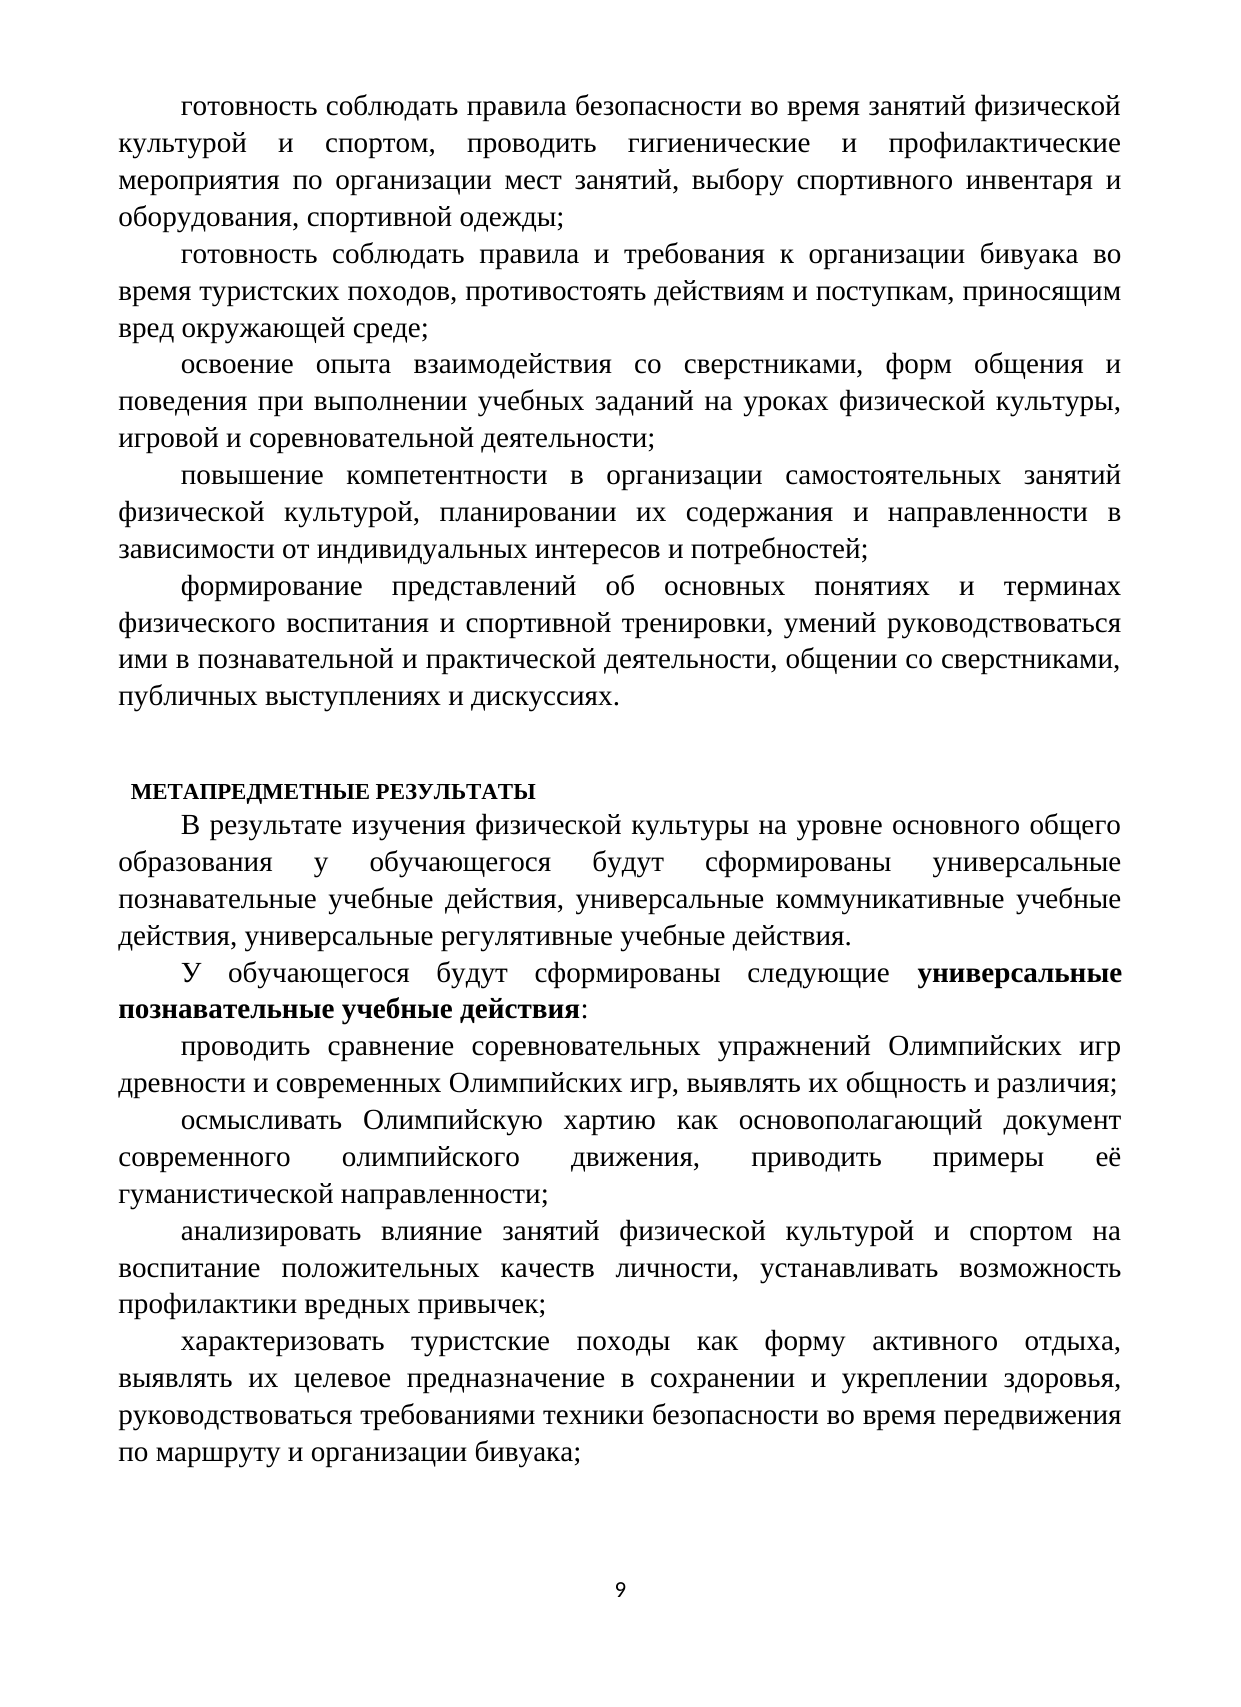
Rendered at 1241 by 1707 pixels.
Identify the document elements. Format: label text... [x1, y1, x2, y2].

text готовность соблюдать правила безопасности во время занятий физической культурой и спортом, проводить гигиенические и профилактические мероприятия по организации мест занятий, выбору спортивного инвентаря и оборудования, спортивной одежды; [118, 88, 1122, 233]
text МЕТАПРЕДМЕТНЫЕ РЕЗУЛЬТАТЫ [131, 778, 1122, 805]
text повышение компетентности в организации самостоятельных занятий физической культурой, планировании их содержания и направленности в зависимости от индивидуальных интересов и потребностей; [118, 457, 1122, 564]
text готовность соблюдать правила и требования к организации бивуака во время туристских походов, противостоять действиям и поступкам, приносящим вред окружающей среде; [118, 236, 1122, 343]
text осмысливать Олимпийскую хартию как основополагающий документ современного олимпийского движения, приводить примеры её гуманистической направленности; [118, 1102, 1122, 1209]
text характеризовать туристские походы как форму активного отдыха, выявлять их целевое предназначение в сохранении и укреплении здоровья, руководствоваться требованиями техники безопасности во время передвижения по маршруту и организации бивуака; [118, 1323, 1122, 1468]
text формирование представлений об основных понятиях и терминах физического воспитания и спортивной тренировки, умений руководствоваться ими в познавательной и практической деятельности, общении со сверстниками, публичных выступлениях и дискуссиях. [118, 568, 1122, 712]
text проводить сравнение соревновательных упражнений Олимпийских игр древности и современных Олимпийских игр, выявлять их общность и различия; [118, 1028, 1122, 1099]
text освоение опыта взаимодействия со сверстниками, форм общения и поведения при выполнении учебных заданий на уроках физической культуры, игровой и соревновательной деятельности; [118, 347, 1122, 454]
text анализировать влияние занятий физической культурой и спортом на воспитание положительных качеств личности, устанавливать возможность профилактики вредных привычек; [118, 1213, 1122, 1320]
text У обучающегося будут сформированы следующие универсальные познавательные учебные действия: [118, 955, 1122, 1025]
text В результате изучения физической культуры на уровне основного общего образования у обучающегося будут сформированы универсальные познавательные учебные действия, универсальные коммуникативные учебные действия, универсальные регулятивные учебные действия. [118, 807, 1122, 951]
